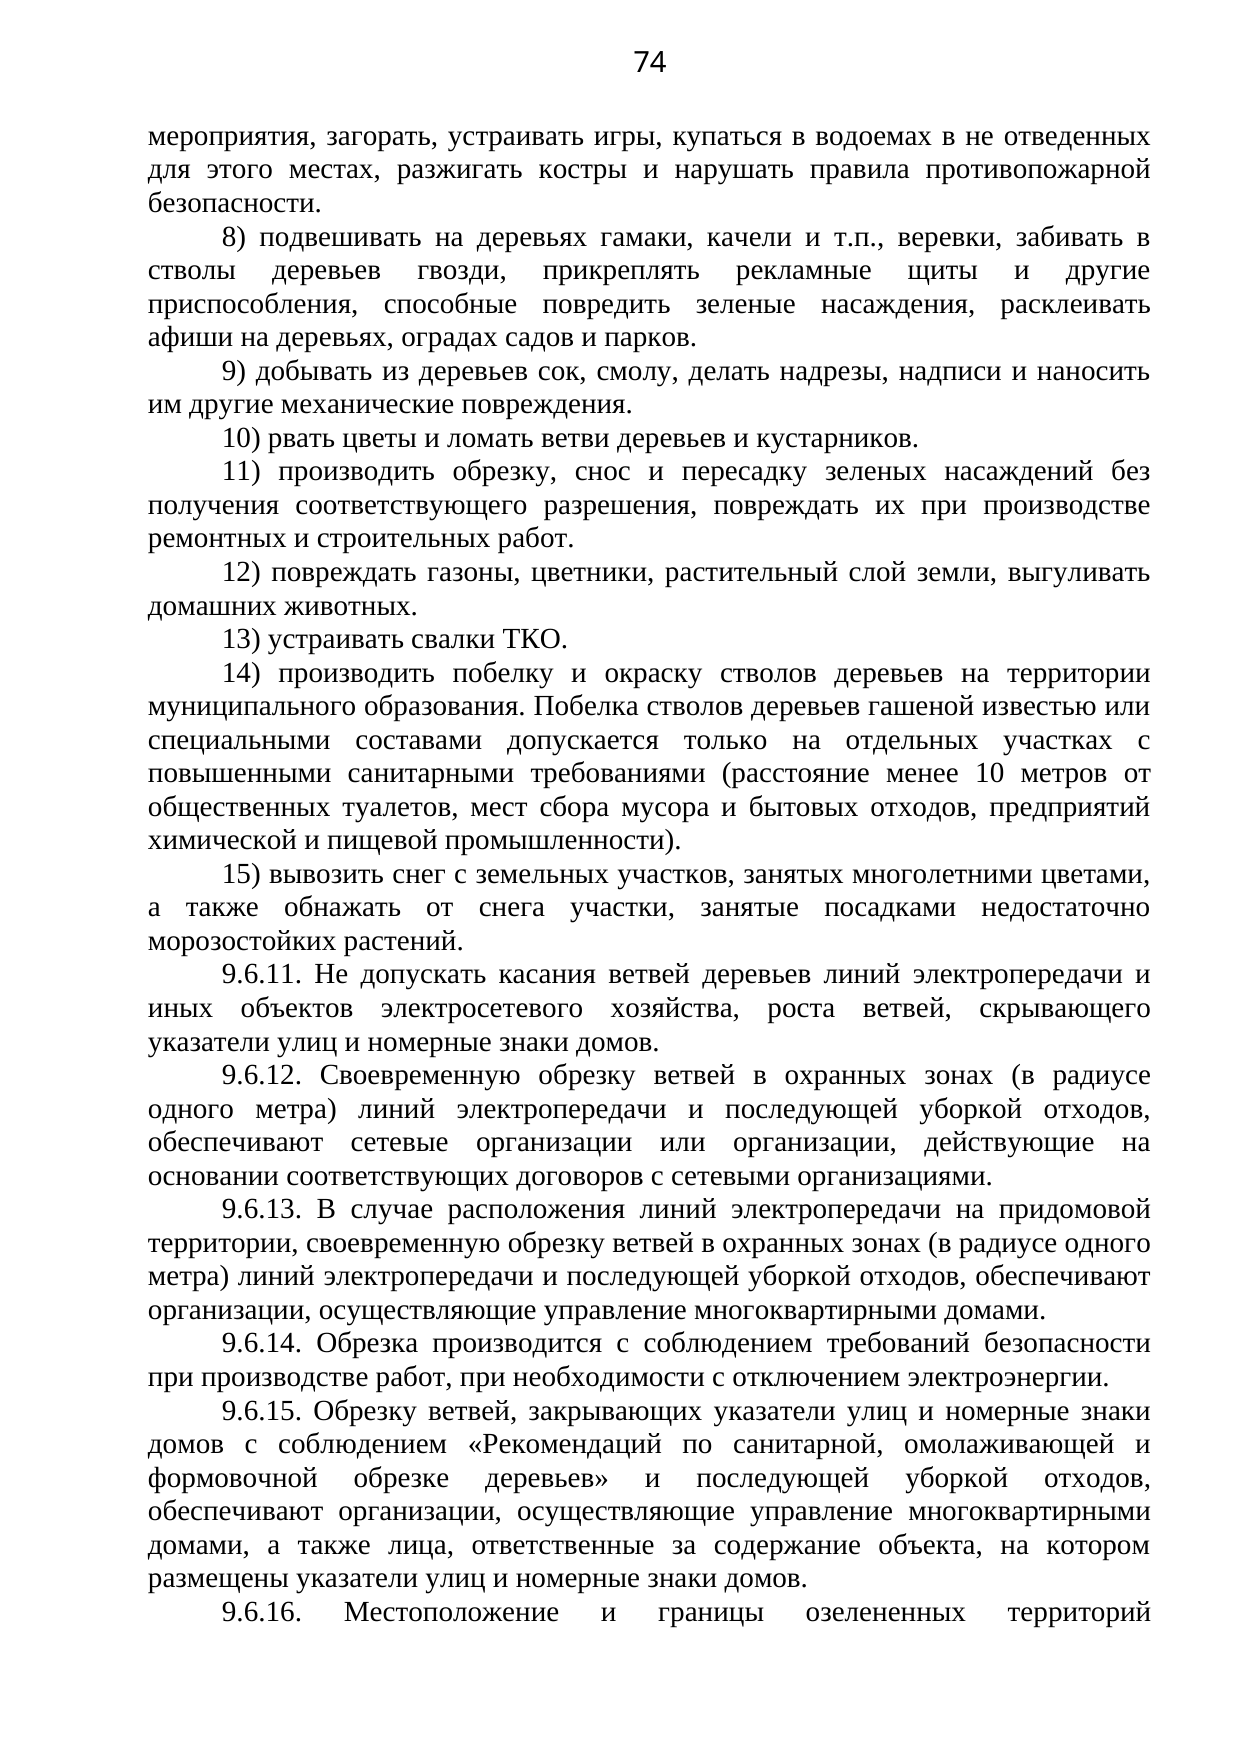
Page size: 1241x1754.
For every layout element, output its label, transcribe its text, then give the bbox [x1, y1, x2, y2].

text 15) вывозить снег с земельных участков, занятых многолетними цветами, а также обнажать от снега участки, занятые посадками недостаточно морозостойких растений. [148, 856, 1152, 957]
text 9) добывать из деревьев сок, смолу, делать надрезы, надписи и наносить им другие механические повреждения. [148, 353, 1152, 420]
text 11) производить обрезку, снос и пересадку зеленых насаждений без получения соответствующего разрешения, повреждать их при производстве ремонтных и строительных работ. [148, 453, 1152, 554]
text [148, 1594, 1152, 1627]
text 10) рвать цветы и ломать ветви деревьев и кустарников. [148, 420, 1152, 453]
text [148, 118, 1152, 219]
text 14) производить побелку и окраску стволов деревьев на территории муниципального образования. Побелка стволов деревьев гашеной известью или специальными составами допускается только на отдельных участках с повышенными санитарными требованиями (расстояние менее 10 метров от общественных туалетов, мест сбора мусора и бытовых отходов, предприятий химической и пищевой промышленности). [148, 655, 1152, 856]
text 9.6.12. Своевременную обрезку ветвей в охранных зонах (в радиусе одного метра) линий электропередачи и последующей уборкой отходов, обеспечивают сетевые организации или организации, действующие на основании соответствующих договоров с сетевыми организациями. [148, 1057, 1152, 1191]
text 12) повреждать газоны, цветники, растительный слой земли, выгуливать домашних животных. [148, 554, 1152, 621]
text 9.6.11. Не допускать касания ветвей деревьев линий электропередачи и иных объектов электросетевого хозяйства, роста ветвей, скрывающего указатели улиц и номерные знаки домов. [148, 957, 1152, 1057]
text 8) подвешивать на деревьях гамаки, качели и т.п., веревки, забивать в стволы деревьев гвозди, прикреплять рекламные щиты и другие приспособления, способные повредить зеленые насаждения, расклеивать афиши на деревьях, оградах садов и парков. [148, 219, 1152, 353]
text 13) устраивать свалки ТКО. [148, 621, 1152, 655]
text 9.6.14. Обрезка производится с соблюдением требований безопасности при производстве работ, при необходимости с отключением электроэнергии. [148, 1326, 1152, 1393]
text 9.6.13. В случае расположения линий электропередачи на придомовой территории, своевременную обрезку ветвей в охранных зонах (в радиусе одного метра) линий электропередачи и последующей уборкой отходов, обеспечивают организации, осуществляющие управление многоквартирными домами. [148, 1191, 1152, 1326]
text 9.6.15. Обрезку ветвей, закрывающих указатели улиц и номерные знаки домов с соблюдением «Рекомендаций по санитарной, омолаживающей и формовочной обрезке деревьев» и последующей уборкой отходов, обеспечивают организации, осуществляющие управление многоквартирными домами, а также лица, ответственные за содержание объекта, на котором размещены указатели улиц и номерные знаки домов. [148, 1393, 1152, 1594]
